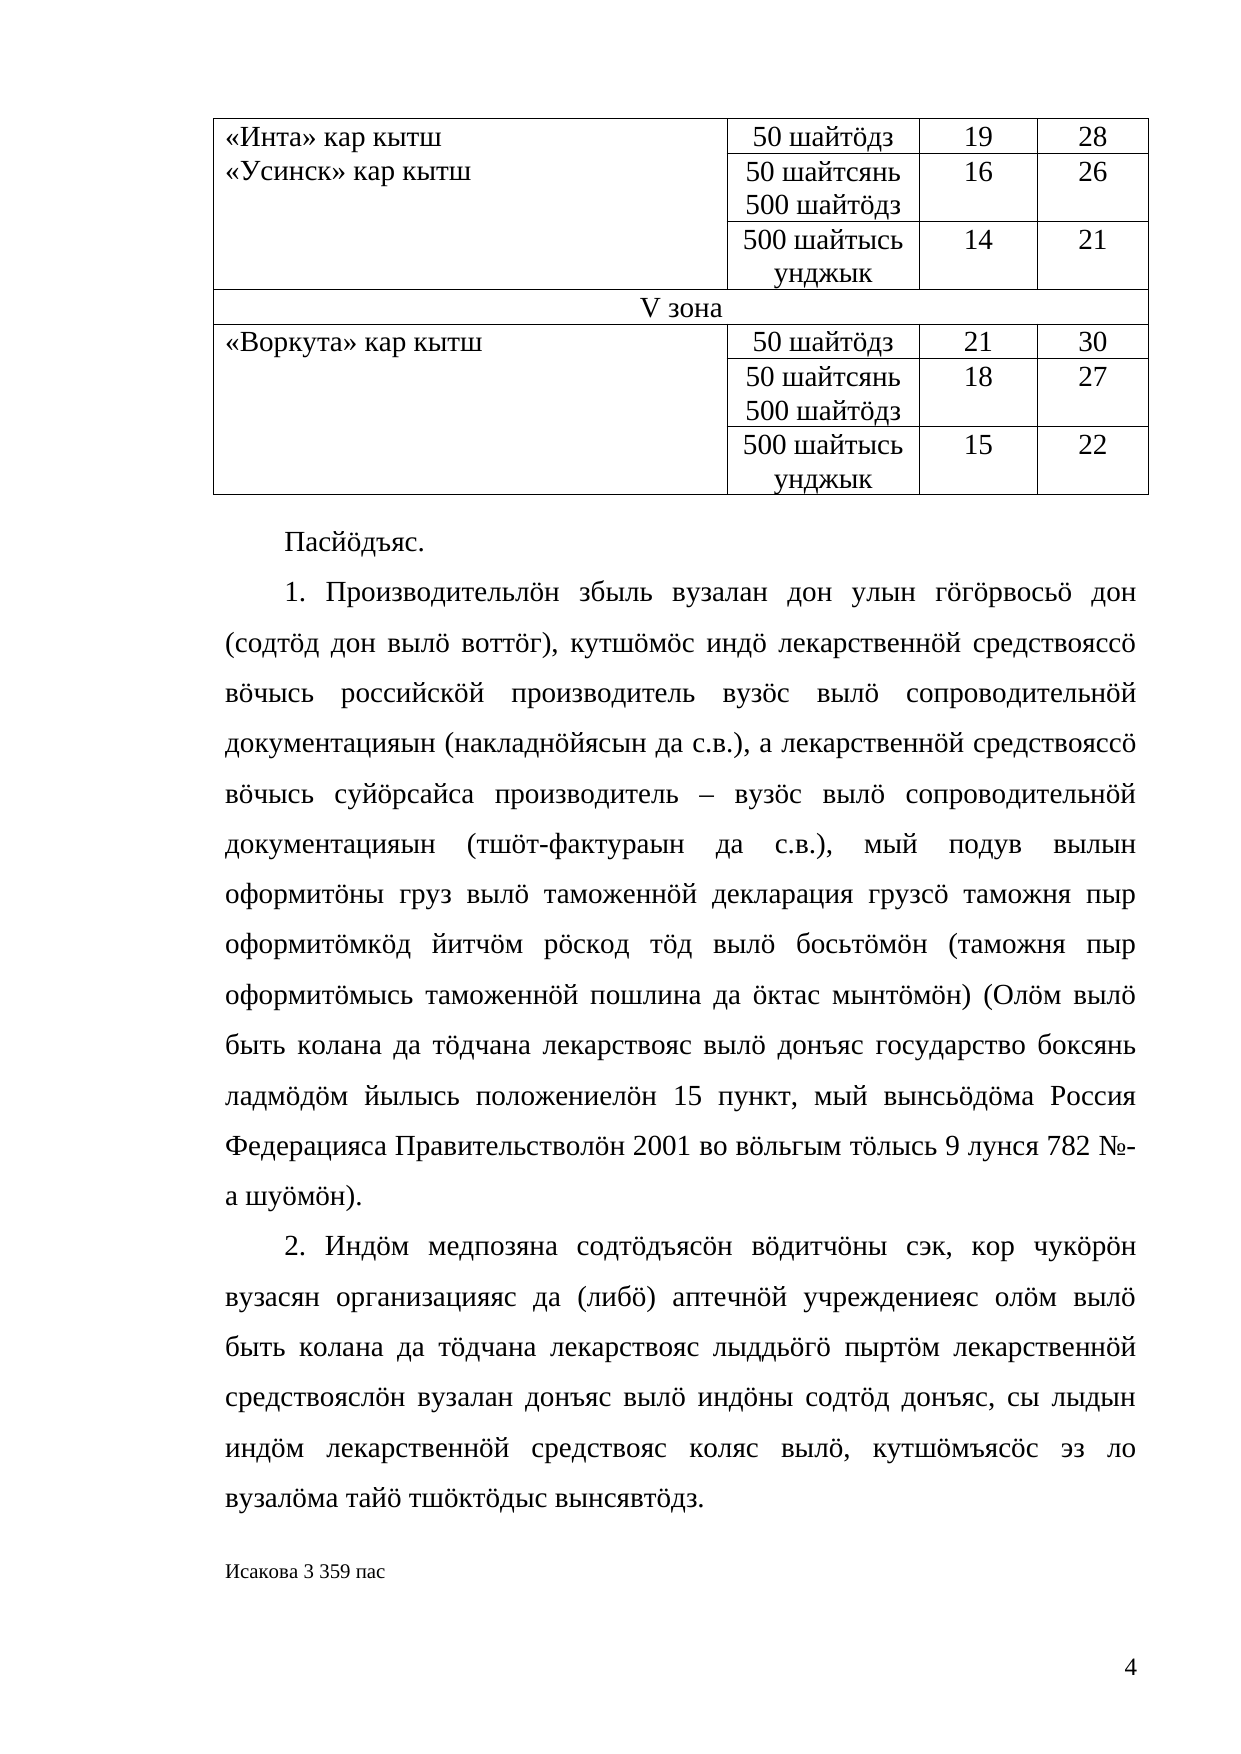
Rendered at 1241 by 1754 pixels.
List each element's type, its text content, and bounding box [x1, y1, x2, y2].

table_cell 30 [1038, 325, 1148, 358]
table_cell 50 шайтöдз [728, 325, 919, 358]
table_cell 15 [920, 427, 1037, 494]
table_cell «Инта» кар кытш «Усинск» кар кытш [214, 119, 727, 289]
table_cell 16 [920, 154, 1037, 221]
table_cell 19 [920, 119, 1037, 153]
table_cell 21 [1038, 222, 1148, 289]
text Исакова 3 359 пас [225, 1559, 1137, 1583]
table_cell 21 [920, 325, 1037, 358]
table_cell 18 [920, 359, 1037, 426]
text 1. Производительлöн збыль вузалан дон улын гöгöрвосьö дон (содтöд дон вылö воттöг), кутшöмöс индö лекарственнöй средствояссö вöчысь российскöй производитель вузöс вылö сопроводительнöй документацияын (накладнöйясын да с.в.), а лекарственнöй средствояссö вöчысь суйöрсайса производитель – вузöс вылö сопроводительнöй документацияын (тшöт-фактураын да с.в.), мый подув вылын оформитöны груз вылö таможеннöй декларация грузсö таможня пыр оформитöмкöд йитчöм рöскод тöд вылö босьтöмöн (таможня пыр оформитöмысь таможеннöй пошлина да öктас мынтöмöн) (Олöм вылö быть колана да тöдчана лекарствояс вылö донъяс государство боксянь ладмöдöм йылысь положениелöн 15 пункт, мый вынсьöдöма Россия Федерацияса Правительстволöн 2001 во вöльгым тöлысь 9 лунся 782 №-а шуöмöн). [225, 574, 1137, 1212]
table_cell 500 шайтысь унджык [728, 427, 919, 494]
table_cell 500 шайтысь унджык [728, 222, 919, 289]
table_cell 50 шайтсянь 500 шайтöдз [728, 154, 919, 221]
table_cell 50 шайтсянь 500 шайтöдз [728, 359, 919, 426]
table_cell 26 [1038, 154, 1148, 221]
table_cell 50 шайтöдз [728, 119, 919, 153]
table_cell «Воркута» кар кытш [214, 325, 727, 494]
text 2. Индöм медпозяна содтöдъясöн вöдитчöны сэк, кор чукöрöн вузасян организацияяс да (либö) аптечнöй учреждениеяс олöм вылö быть колана да тöдчана лекарствояс лыддьöгö пыртöм лекарственнöй средствояслöн вузалан донъяс вылö индöны содтöд донъяс, сы лыдын индöм лекарственнöй средствояс коляс вылö, кутшöмъясöс эз ло вузалöма тайö тшöктöдыс вынсявтöдз. [225, 1228, 1137, 1514]
table_cell 14 [920, 222, 1037, 289]
table_cell V зона [214, 290, 1148, 323]
table_cell 28 [1038, 119, 1148, 153]
table_cell 27 [1038, 359, 1148, 426]
table_cell 22 [1038, 427, 1148, 494]
text Пасйöдъяс. [225, 524, 1137, 558]
